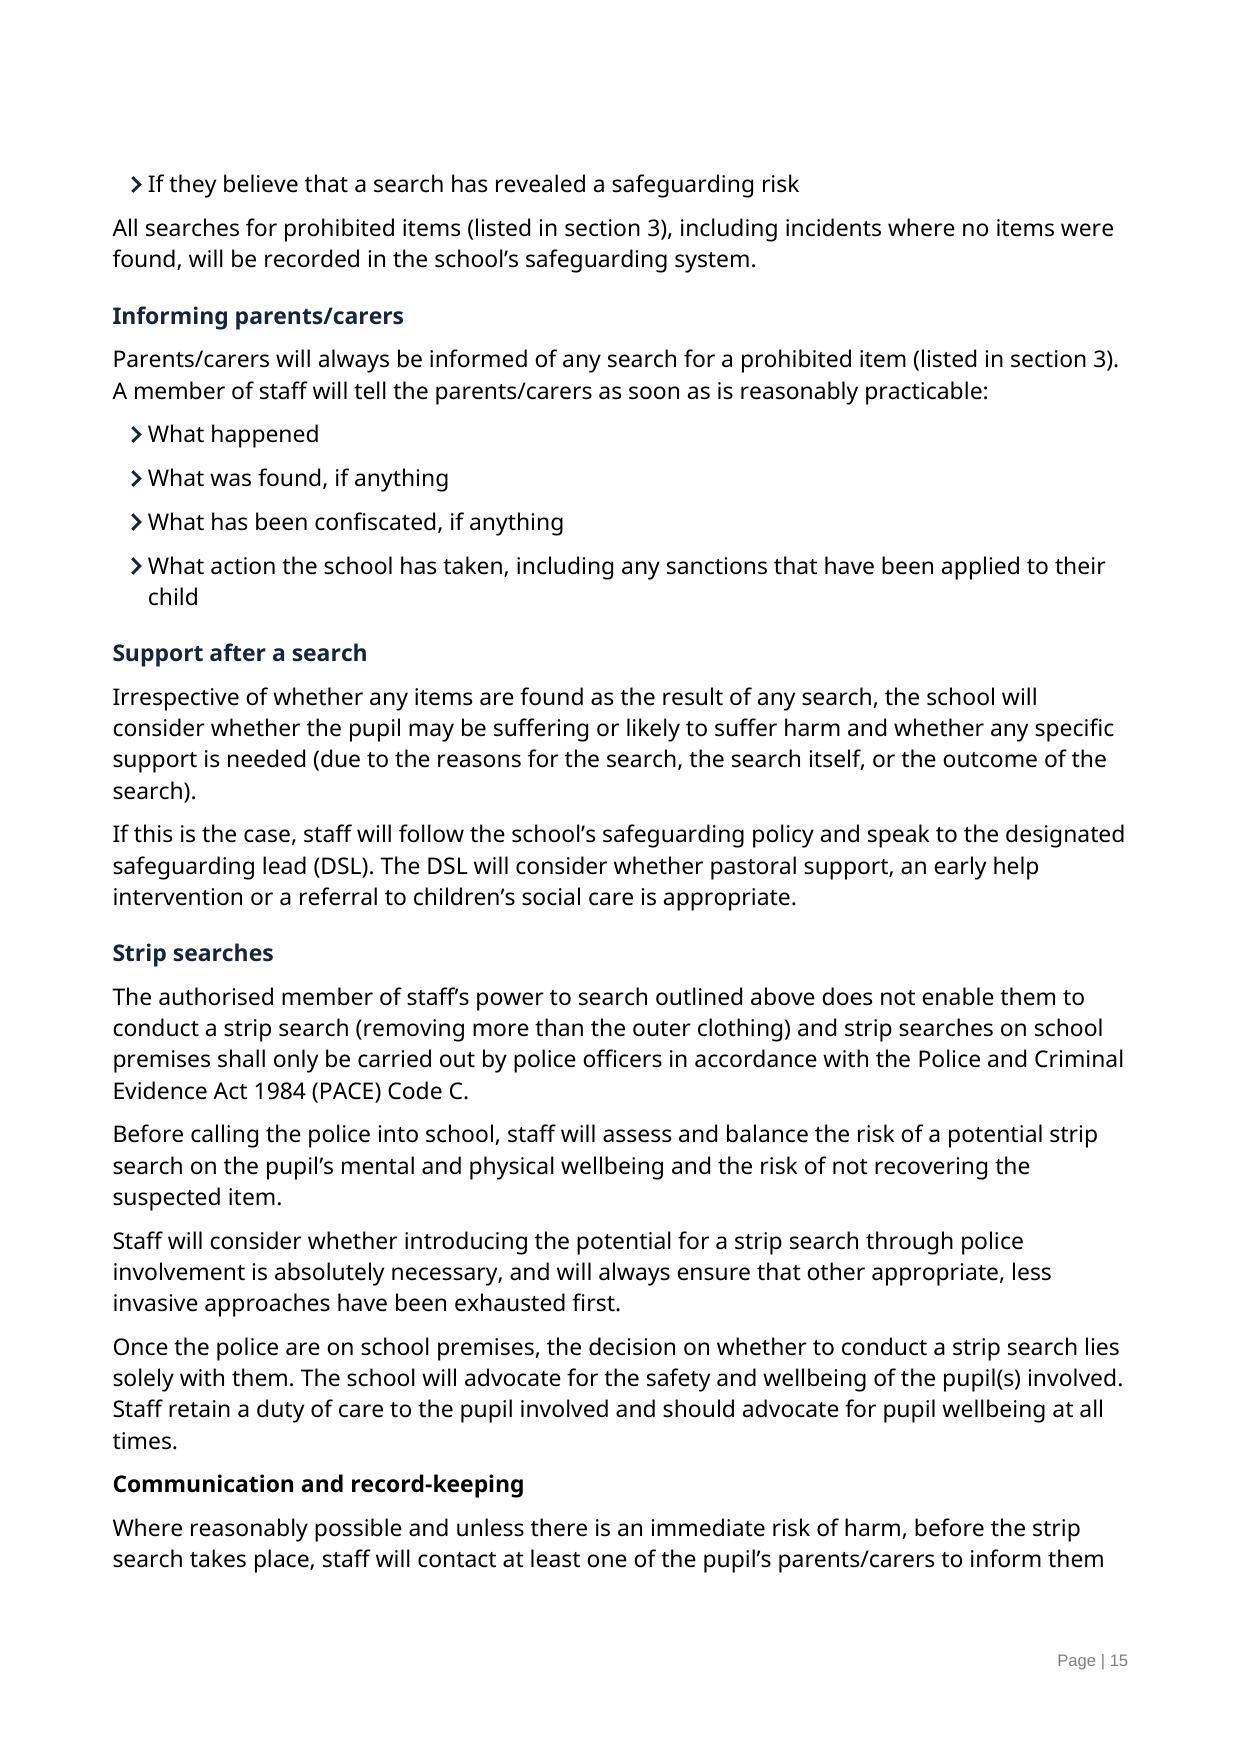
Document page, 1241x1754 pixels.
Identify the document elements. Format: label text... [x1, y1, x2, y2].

text What has been confiscated, if anything [130, 506, 1128, 537]
picture [131, 470, 142, 487]
text The authorised member of staff’s power to search outlined above does not enable them to conduct a strip search (removing more than the outer clothing) and strip searches on school premises shall only be carried out by police officers in accordance with the Police and Criminal Evidence Act 1984 (PACE) Code C. [112, 981, 1128, 1106]
text If they believe that a search has revealed a safeguarding risk [130, 168, 1128, 200]
text Parents/carers will always be informed of any search for a prohibited item (listed in section 3). A member of staff will tell the parents/carers as soon as is reasonably practicable: [112, 343, 1128, 406]
text What was found, if anything [130, 462, 1128, 493]
text Staff will consider whether introducing the potential for a strip search through police involvement is absolutely necessary, and will always ensure that other appropriate, less invasive approaches have been exhausted first. [112, 1225, 1128, 1318]
picture [131, 513, 142, 531]
text Once the police are on school premises, the decision on whether to conduct a strip search lies solely with them. The school will advocate for the safety and wellbeing of the pupil(s) involved. Staff retain a duty of care to the pupil involved and should advocate for pupil wellbeing at all times. [112, 1331, 1128, 1456]
text What action the school has taken, including any sanctions that have been applied to their child [130, 550, 1128, 612]
text Strip searches [112, 937, 1128, 968]
text Irrespective of whether any items are found as the result of any search, the school will consider whether the pupil may be suffering or likely to suffer harm and whether any specific support is needed (due to the reasons for the search, the search itself, or the outcome of the search). [112, 681, 1128, 806]
picture [131, 426, 142, 443]
text All searches for prohibited items (listed in section 3), including incidents where no items were found, will be recorded in the school’s safeguarding system. [112, 212, 1128, 275]
picture [131, 176, 142, 193]
text Communication and record-keeping [112, 1468, 1128, 1500]
text Support after a search [112, 637, 1128, 668]
text What happened [130, 418, 1128, 450]
text Informing parents/carers [112, 300, 1128, 331]
text If this is the case, staff will follow the school’s safeguarding policy and speak to the designated safeguarding lead (DSL). The DSL will consider whether pastoral support, an early help intervention or a referral to children’s social care is appropriate. [112, 818, 1128, 912]
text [112, 1512, 1128, 1575]
picture [131, 557, 142, 575]
text Before calling the police into school, staff will assess and balance the risk of a potential strip search on the pupil’s mental and physical wellbeing and the risk of not recovering the suspected item. [112, 1118, 1128, 1212]
